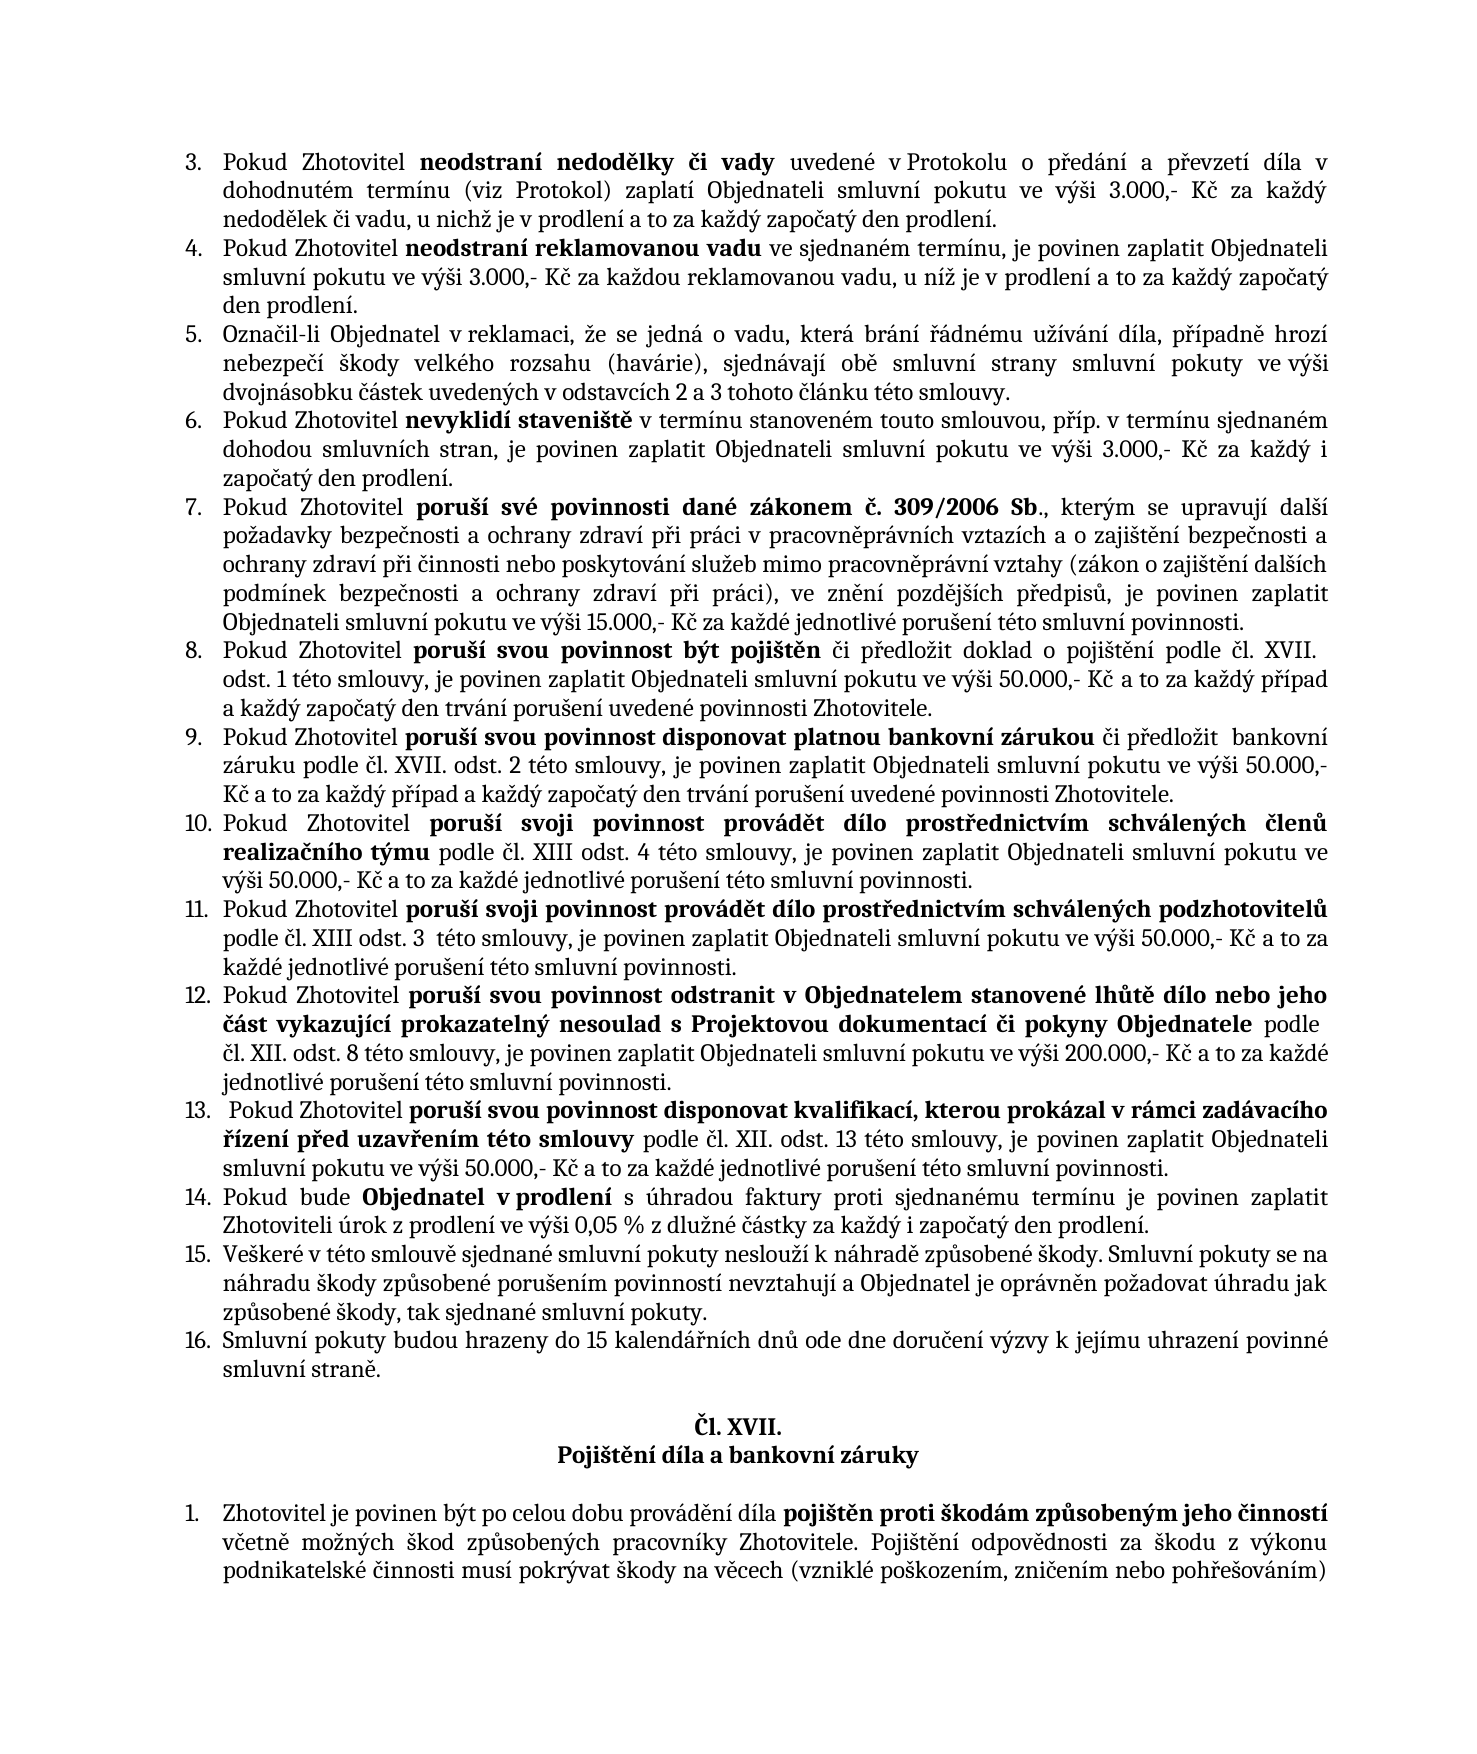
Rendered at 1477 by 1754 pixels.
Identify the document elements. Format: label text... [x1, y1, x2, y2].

list Pokud Zhotovitel neodstraní reklamovanou vadu ve sjednaném termínu, je povinen zaplatit Objednateli smluvní pokutu ve výši 3.000,- Kč za každou reklamovanou vadu, u níž je v prodlení a to za každý započatý den prodlení. [185, 234, 1329, 320]
list Pokud Zhotovitel poruší svoji povinnost provádět dílo prostřednictvím schválených podzhotovitelů podle čl. XIII odst. 3 této smlouvy, je povinen zaplatit Objednateli smluvní pokutu ve výši 50.000,- Kč a to za každé jednotlivé porušení této smluvní povinnosti. [185, 895, 1329, 981]
list Pokud bude Objednatel v prodlení s úhradou faktury proti sjednanému termínu je povinen zaplatit Zhotoviteli úrok z prodlení ve výši 0,05 % z dlužné částky za každý i započatý den prodlení. [185, 1183, 1329, 1240]
list Pokud Zhotovitel neodstraní nedodělky či vady uvedené v Protokolu o předání a převzetí díla v dohodnutém termínu (viz Protokol) zaplatí Objednateli smluvní pokutu ve výši 3.000,- Kč za každý nedodělek či vadu, u nichž je v prodlení a to za každý započatý den prodlení. [185, 148, 1329, 234]
text Pojištění díla a bankovní záruky [148, 1441, 1329, 1470]
list Veškeré v této smlouvě sjednané smluvní pokuty neslouží k náhradě způsobené škody. Smluvní pokuty se na náhradu škody způsobené porušením povinností nevztahují a Objednatel je oprávněn požadovat úhradu jak způsobené škody, tak sjednané smluvní pokuty. [185, 1240, 1329, 1326]
text Čl. XVII. [148, 1413, 1329, 1441]
list Pokud Zhotovitel poruší svou povinnost disponovat kvalifikací, kterou prokázal v rámci zadávacího řízení před uzavřením této smlouvy podle čl. XII. odst. 13 této smlouvy, je povinen zaplatit Objednateli smluvní pokutu ve výši 50.000,- Kč a to za každé jednotlivé porušení této smluvní povinnosti. [185, 1096, 1329, 1183]
list Smluvní pokuty budou hrazeny do 15 kalendářních dnů ode dne doručení výzvy k jejímu uhrazení povinné smluvní straně. [185, 1326, 1329, 1384]
list Pokud Zhotovitel poruší svou povinnost být pojištěn či předložit doklad o pojištění podle čl. XVII. odst. 1 této smlouvy, je povinen zaplatit Objednateli smluvní pokutu ve výši 50.000,- Kč a to za každý případ a každý započatý den trvání porušení uvedené povinnosti Zhotovitele. [185, 636, 1329, 723]
list Pokud Zhotovitel poruší svou povinnost odstranit v Objednatelem stanovené lhůtě dílo nebo jeho část vykazující prokazatelný nesoulad s Projektovou dokumentací či pokyny Objednatele podle čl. XII. odst. 8 této smlouvy, je povinen zaplatit Objednateli smluvní pokutu ve výši 200.000,- Kč a to za každé jednotlivé porušení této smluvní povinnosti. [185, 981, 1329, 1096]
list Pokud Zhotovitel poruší svoji povinnost provádět dílo prostřednictvím schválených členů realizačního týmu podle čl. XIII odst. 4 této smlouvy, je povinen zaplatit Objednateli smluvní pokutu ve výši 50.000,- Kč a to za každé jednotlivé porušení této smluvní povinnosti. [185, 809, 1329, 895]
list Označil-li Objednatel v reklamaci, že se jedná o vadu, která brání řádnému užívání díla, případně hrozí nebezpečí škody velkého rozsahu (havárie), sjednávají obě smluvní strany smluvní pokuty ve výši dvojnásobku částek uvedených v odstavcích 2 a 3 tohoto článku této smlouvy. [185, 320, 1329, 406]
list Pokud Zhotovitel nevyklidí staveniště v termínu stanoveném touto smlouvou, příp. v termínu sjednaném dohodou smluvních stran, je povinen zaplatit Objednateli smluvní pokutu ve výši 3.000,- Kč za každý i započatý den prodlení. [185, 406, 1329, 493]
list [185, 1499, 1329, 1585]
list Pokud Zhotovitel poruší své povinnosti dané zákonem č. 309/2006 Sb., kterým se upravují další požadavky bezpečnosti a ochrany zdraví při práci v pracovněprávních vztazích a o zajištění bezpečnosti a ochrany zdraví při činnosti nebo poskytování služeb mimo pracovněprávní vztahy (zákon o zajištění dalších podmínek bezpečnosti a ochrany zdraví při práci), ve znění pozdějších předpisů, je povinen zaplatit Objednateli smluvní pokutu ve výši 15.000,- Kč za každé jednotlivé porušení této smluvní povinnosti. [185, 493, 1329, 636]
list Pokud Zhotovitel poruší svou povinnost disponovat platnou bankovní zárukou či předložit bankovní záruku podle čl. XVII. odst. 2 této smlouvy, je povinen zaplatit Objednateli smluvní pokutu ve výši 50.000,- Kč a to za každý případ a každý započatý den trvání porušení uvedené povinnosti Zhotovitele. [185, 723, 1329, 809]
